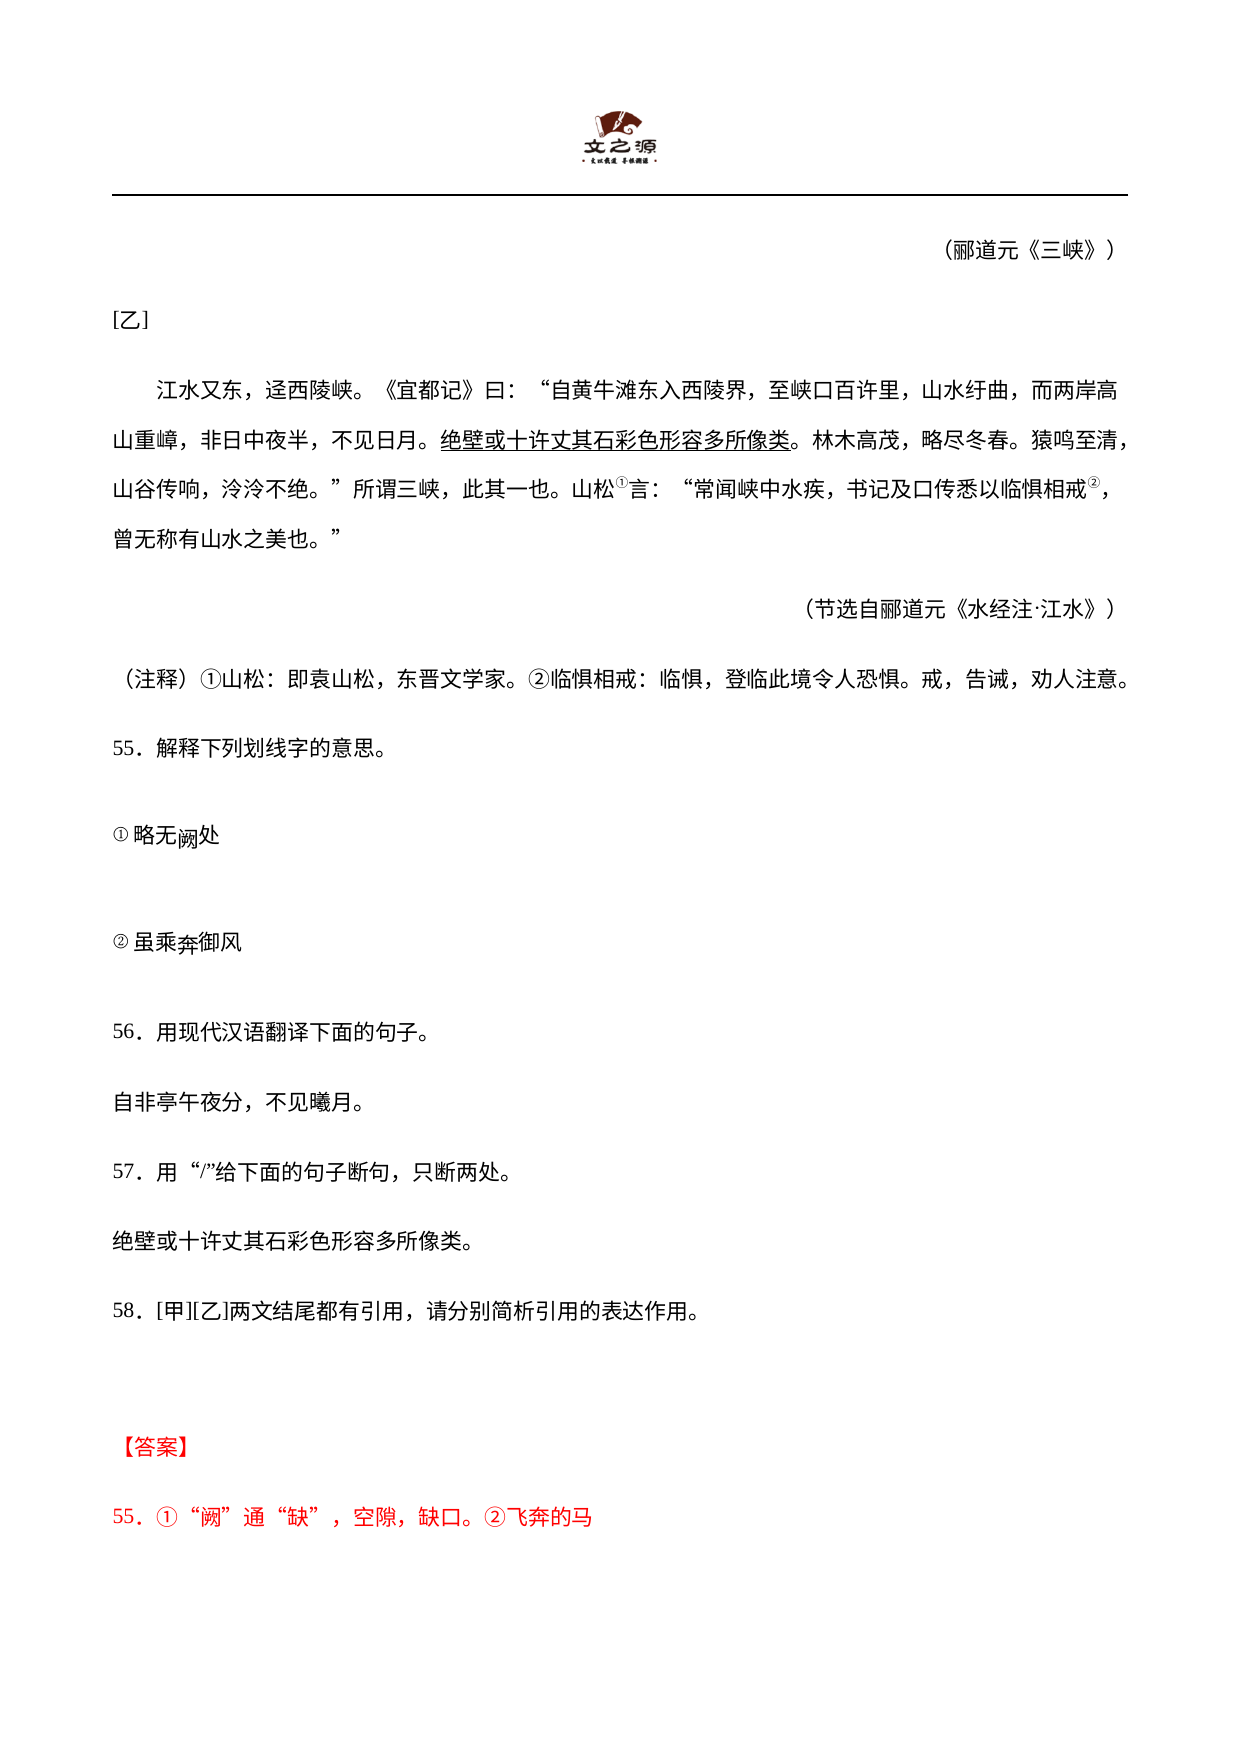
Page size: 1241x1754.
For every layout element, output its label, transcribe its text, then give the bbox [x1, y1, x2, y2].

text 58．[甲][乙]两文结尾都有引用，请分别简析引用的表达作用。 [112, 1293, 1128, 1326]
text ②虽乘奔御风 [112, 907, 1128, 973]
text 55．①“阙”通“缺”，空隙，缺口。②飞奔的马 [112, 1499, 1128, 1533]
text 57．用“/”给下面的句子断句，只断两处。 [112, 1154, 1128, 1187]
text 55．解释下列划线字的意思。 [112, 731, 1128, 764]
text （注释）①山松：即袁山松，东晋文学家。②临惧相戒：临惧，登临此境令人恐惧。戒，告诫，劝人注意。 [112, 661, 1128, 694]
picture [543, 88, 698, 192]
text 自非亭午夜分，不见曦月。 [112, 1084, 1128, 1117]
text 江水又东，迳西陵峡。《宜都记》曰：“自黄牛滩东入西陵界，至峡口百许里，山水纡曲，而两岸高山重嶂，非日中夜半，不见日月。绝壁或十许丈其石彩色形容多所像类。林木高茂，略尽冬春。猿鸣至清，山谷传响，泠泠不绝。”所谓三峡，此其一也。山松①言：“常闻峡中水疾，书记及口传悉以临惧相戒②，曾无称有山水之美也。” [112, 372, 1128, 554]
text （节选自郦道元《水经注·江水》） [112, 591, 1128, 624]
text （郦道元《三峡》） [112, 233, 1128, 266]
text 绝壁或十许丈其石彩色形容多所像类。 [112, 1223, 1128, 1257]
text ①略无阙处 [112, 800, 1128, 867]
text [乙] [112, 302, 1128, 336]
text 【答案】 [112, 1430, 1128, 1463]
text 56．用现代汉语翻译下面的句子。 [112, 1014, 1128, 1047]
